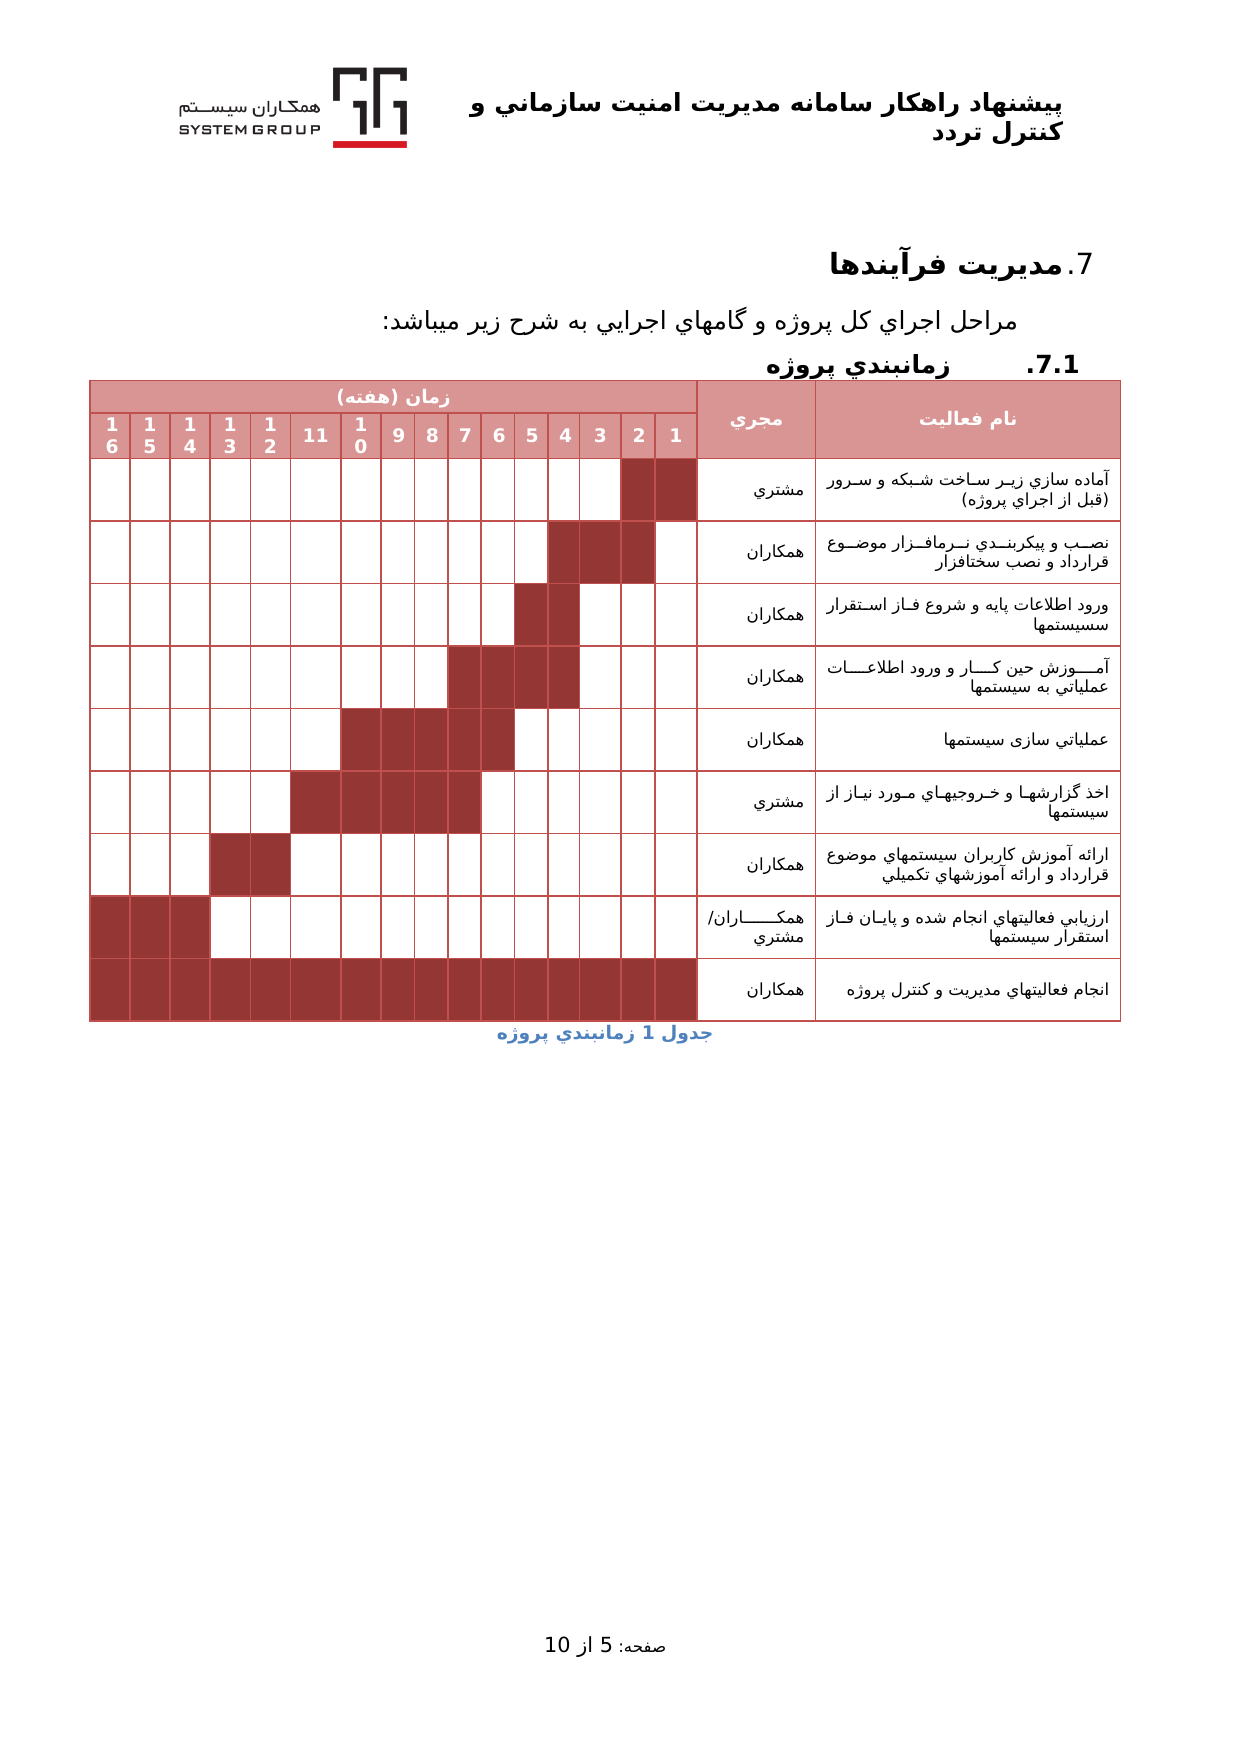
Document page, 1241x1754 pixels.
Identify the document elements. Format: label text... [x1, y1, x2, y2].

table_cell [415, 522, 447, 583]
table_cell [382, 772, 414, 833]
table_cell [171, 897, 209, 958]
table_cell [251, 959, 290, 1020]
text جدول 1 زمانبندي پروژه [147, 1022, 1063, 1043]
table_cell [91, 584, 129, 645]
table_cell [449, 772, 480, 833]
table_cell 1 [656, 414, 696, 458]
table_cell [580, 834, 620, 895]
table_cell 7 [449, 414, 480, 458]
table_cell [131, 897, 169, 958]
table_cell [251, 522, 290, 583]
table_cell [580, 522, 620, 583]
table_cell [656, 584, 696, 645]
table_cell 2 [622, 414, 654, 458]
table_cell [211, 897, 250, 958]
table_cell 5 [515, 414, 547, 458]
table_cell [415, 834, 447, 895]
table_cell [131, 834, 169, 895]
table_cell [171, 772, 209, 833]
table_cell [91, 647, 129, 708]
table_cell 3 [580, 414, 620, 458]
table_cell [131, 459, 169, 520]
table_cell [449, 647, 480, 708]
table_cell [251, 584, 290, 645]
table_cell [449, 522, 480, 583]
table_cell 8 [415, 414, 447, 458]
table_cell [622, 709, 654, 770]
table_cell مشتري [698, 459, 815, 520]
text مراحل اجراي کل پروژه و گامهاي اجرايي به شرح زير ميباشد: [147, 307, 1062, 336]
table_cell [131, 772, 169, 833]
table_cell 14 [171, 414, 209, 458]
table_cell [342, 647, 380, 708]
table_cell [656, 897, 696, 958]
table_cell [131, 709, 169, 770]
table_cell [211, 834, 250, 895]
table_cell [342, 897, 380, 958]
table_cell ارائه آموزش كاربران سيستمهاي موضوع قرارداد و ارائه آموزشهاي تكميلي [816, 834, 1120, 895]
table_cell [211, 459, 250, 520]
subtitle زمانبندي پروژه [147, 350, 1026, 379]
table_cell [342, 584, 380, 645]
table_cell [515, 772, 547, 833]
table_cell 15 [131, 414, 169, 458]
table_cell [622, 522, 654, 583]
table_cell [251, 709, 290, 770]
table_cell [580, 647, 620, 708]
table_cell [482, 709, 514, 770]
table_cell [549, 834, 579, 895]
table_cell 16 [91, 414, 129, 458]
table_cell [580, 772, 620, 833]
table_cell [251, 897, 290, 958]
table_cell [482, 959, 514, 1020]
table_cell [622, 459, 654, 520]
table_cell 11 [291, 414, 340, 458]
table_cell [482, 584, 514, 645]
table_cell [382, 584, 414, 645]
table_cell همكاران [698, 834, 815, 895]
table_cell [549, 897, 579, 958]
table_cell [622, 897, 654, 958]
table_cell همكاران [698, 959, 815, 1020]
table_cell [515, 897, 547, 958]
table_cell [549, 584, 579, 645]
table_cell [342, 834, 380, 895]
table_cell [515, 959, 547, 1020]
table_cell [291, 647, 340, 708]
table_cell [415, 772, 447, 833]
table_cell [415, 459, 447, 520]
table_cell [415, 959, 447, 1020]
table_cell [656, 459, 696, 520]
table_cell همكاران/مشتري [698, 897, 815, 958]
table_cell [622, 834, 654, 895]
table_cell [580, 709, 620, 770]
table_cell [382, 897, 414, 958]
table_cell [342, 459, 380, 520]
table_cell [549, 772, 579, 833]
table_cell [171, 709, 209, 770]
table_cell [291, 959, 340, 1020]
table_cell [482, 834, 514, 895]
table_cell 9 [382, 414, 414, 458]
table_cell [131, 647, 169, 708]
table_cell [342, 522, 380, 583]
table_cell [482, 459, 514, 520]
table_cell [251, 647, 290, 708]
table_cell [131, 584, 169, 645]
table_cell [91, 772, 129, 833]
table_cell همكاران [698, 584, 815, 645]
table_cell [656, 834, 696, 895]
table_cell [342, 709, 380, 770]
table_cell 4 [549, 414, 579, 458]
table_cell آماده سازي زير ساخت شبكه و سرور (قبل از اجراي پروژه) [816, 459, 1120, 520]
table_cell ورود اطلاعات پايه و شروع فاز استقرار سسيستمها [816, 584, 1120, 645]
table_cell [91, 959, 129, 1020]
table_cell [580, 897, 620, 958]
table_cell [251, 459, 290, 520]
table_cell [449, 709, 480, 770]
table_header نام فعاليت [816, 381, 1120, 458]
table_cell [515, 709, 547, 770]
table_cell [580, 959, 620, 1020]
table_cell [291, 834, 340, 895]
table_cell [622, 959, 654, 1020]
table_cell [449, 959, 480, 1020]
table_cell [656, 959, 696, 1020]
table_cell [171, 647, 209, 708]
subtitle مديريت فرآيندها [147, 248, 1066, 282]
table_cell [449, 459, 480, 520]
table_cell [622, 584, 654, 645]
table_cell نصب و پيكربندي نرمافزار موضوع قرارداد و نصب سختافزار [816, 522, 1120, 583]
table_cell [656, 522, 696, 583]
table_cell [171, 522, 209, 583]
table_cell [211, 647, 250, 708]
table_cell [91, 459, 129, 520]
table_cell [291, 584, 340, 645]
table_cell [382, 647, 414, 708]
table_cell [515, 647, 547, 708]
table_cell 6 [482, 414, 514, 458]
table_cell [382, 834, 414, 895]
table_cell انجام فعاليتهاي مديريت و كنترل پروژه [816, 959, 1120, 1020]
table_cell [515, 584, 547, 645]
table_cell [91, 709, 129, 770]
table_cell [449, 897, 480, 958]
table_cell [415, 584, 447, 645]
table_cell [515, 459, 547, 520]
table_cell [415, 647, 447, 708]
table_cell [622, 772, 654, 833]
table_cell [382, 459, 414, 520]
table_cell [482, 522, 514, 583]
table_cell [482, 772, 514, 833]
table_cell [291, 897, 340, 958]
table_header مجري [698, 381, 815, 458]
table_cell [131, 522, 169, 583]
table_cell 13 [211, 414, 250, 458]
table_cell [291, 522, 340, 583]
table_cell مشتري [698, 772, 815, 833]
table_cell [382, 709, 414, 770]
table_cell آموزش حين كار و ورود اطلاعات عملياتي به سيستمها [816, 647, 1120, 708]
table_cell 10 [342, 414, 380, 458]
table_cell [549, 647, 579, 708]
table_cell [656, 709, 696, 770]
table_cell [131, 959, 169, 1020]
table_cell [549, 459, 579, 520]
table_cell عملياتي سازی سيستمها [816, 709, 1120, 770]
table_cell [342, 959, 380, 1020]
table_cell [211, 709, 250, 770]
table_cell [171, 959, 209, 1020]
table_cell 12 [251, 414, 290, 458]
table_cell [171, 459, 209, 520]
table_cell [171, 584, 209, 645]
table_cell [251, 834, 290, 895]
table_cell [656, 772, 696, 833]
table_cell [171, 834, 209, 895]
table_cell همكاران [698, 522, 815, 583]
table_cell [291, 459, 340, 520]
table_header زمان (هفته) [91, 381, 696, 412]
table_cell [622, 647, 654, 708]
table_cell [211, 522, 250, 583]
table_cell [549, 522, 579, 583]
table_cell [382, 959, 414, 1020]
table_cell همكاران [698, 647, 815, 708]
table_cell [291, 772, 340, 833]
table_cell [449, 834, 480, 895]
table_cell [415, 709, 447, 770]
table_cell [342, 772, 380, 833]
table_cell [211, 584, 250, 645]
table_cell [211, 959, 250, 1020]
table_cell [549, 959, 579, 1020]
table_cell همكاران [698, 709, 815, 770]
table_cell [482, 897, 514, 958]
table_cell [549, 709, 579, 770]
table_cell [415, 897, 447, 958]
table_cell [656, 647, 696, 708]
table_cell [449, 584, 480, 645]
table_cell ارزيابي فعاليتهاي انجام شده و پايان فاز استقرار سيستمها [816, 897, 1120, 958]
table_cell [580, 584, 620, 645]
table_cell [211, 772, 250, 833]
table_cell [580, 459, 620, 520]
table_cell اخذ گزارشها و خروجيهاي مورد نياز از سيستمها [816, 772, 1120, 833]
table_cell [515, 522, 547, 583]
table_cell [515, 834, 547, 895]
table_cell [482, 647, 514, 708]
table_cell [382, 522, 414, 583]
table_cell [251, 772, 290, 833]
picture [173, 61, 413, 154]
table_cell [91, 834, 129, 895]
table_cell [91, 897, 129, 958]
table_cell [291, 709, 340, 770]
table_cell [91, 522, 129, 583]
